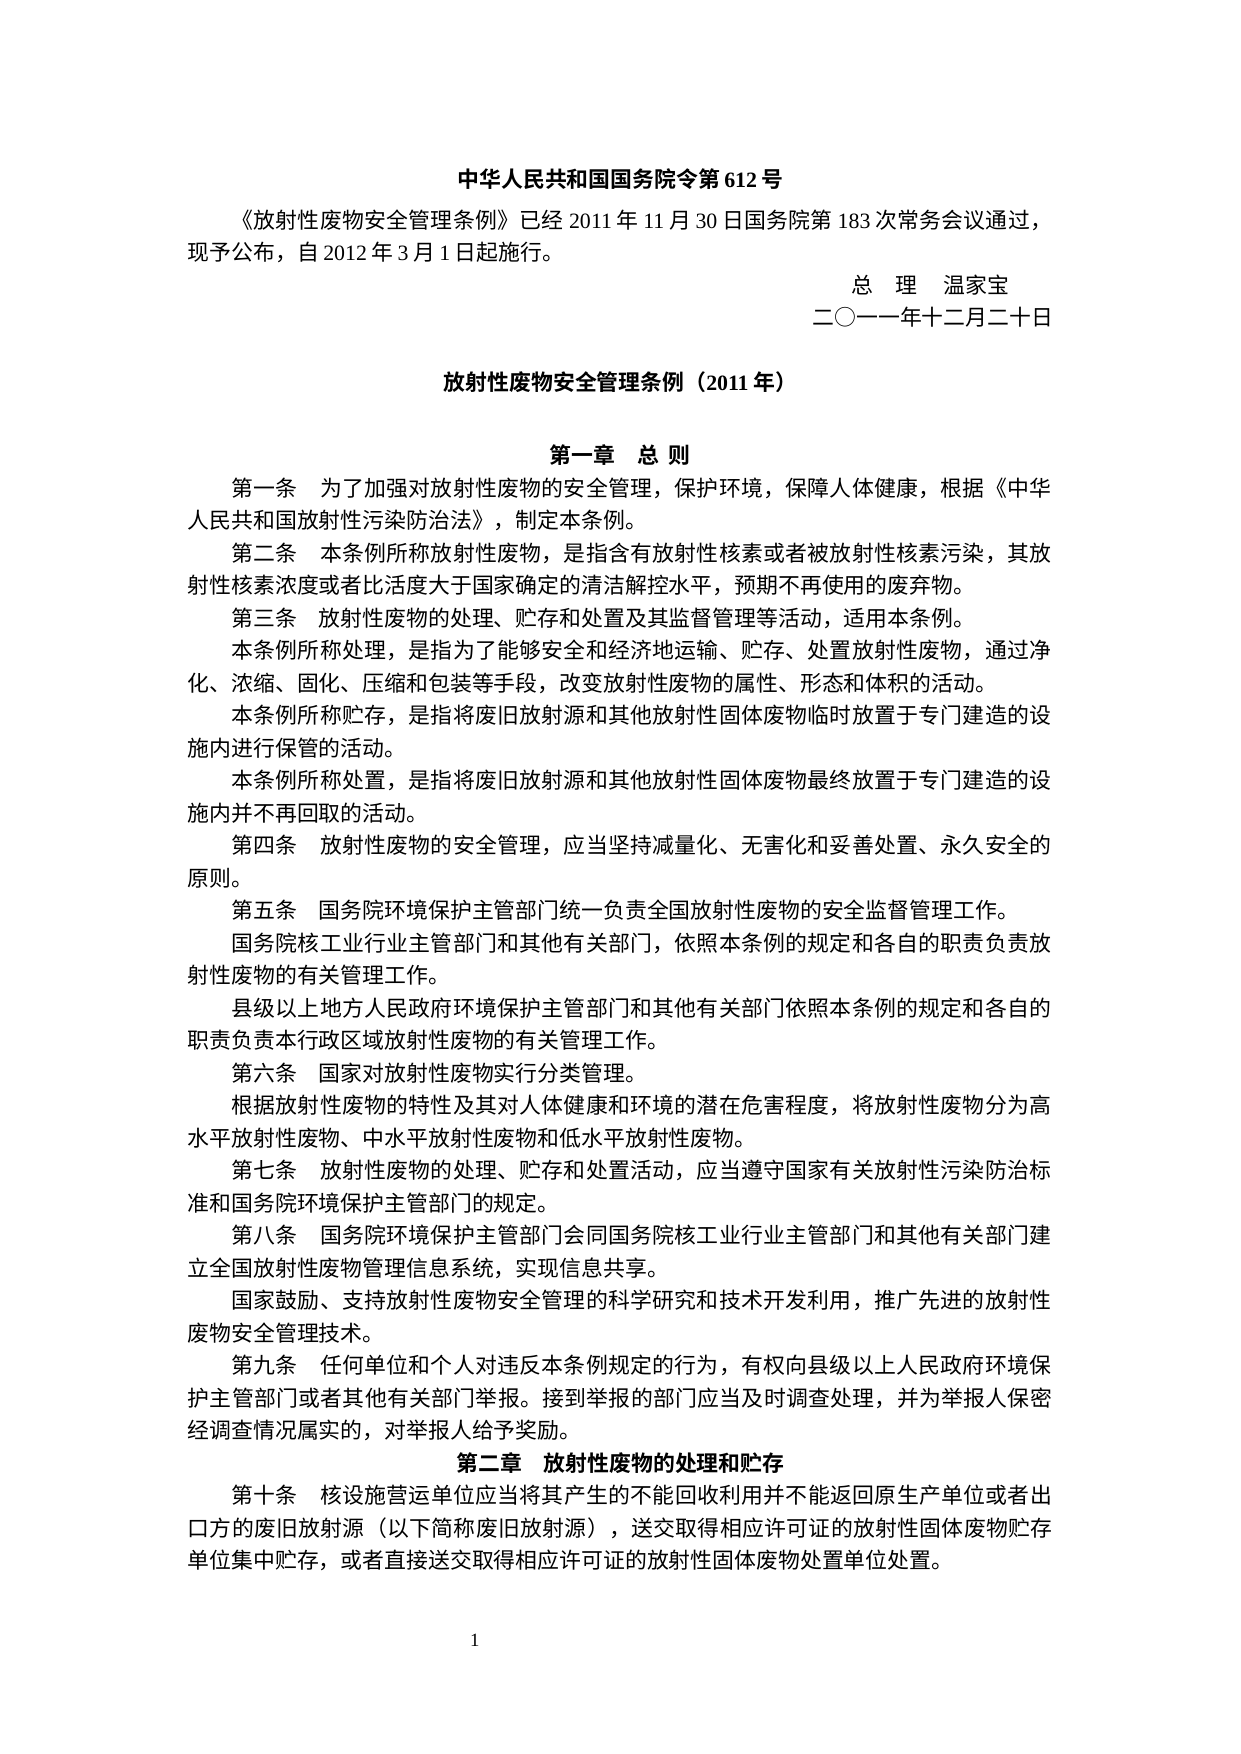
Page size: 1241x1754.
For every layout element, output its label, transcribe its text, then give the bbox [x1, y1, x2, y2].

text 第八条 国务院环境保护主管部门会同国务院核工业行业主管部门和其他有关部门建立全国放射性废物管理信息系统，实现信息共享。 [187, 1218, 1053, 1283]
text 第二章 放射性废物的处理和贮存 [187, 1445, 1053, 1478]
text 第十条 核设施营运单位应当将其产生的不能回收利用并不能返回原生产单位或者出口方的废旧放射源（以下简称废旧放射源），送交取得相应许可证的放射性固体废物贮存单位集中贮存，或者直接送交取得相应许可证的放射性固体废物处置单位处置。 [187, 1478, 1053, 1575]
text 第九条 任何单位和个人对违反本条例规定的行为，有权向县级以上人民政府环境保护主管部门或者其他有关部门举报。接到举报的部门应当及时调查处理，并为举报人保密；经调查情况属实的，对举报人给予奖励。 [187, 1348, 1053, 1445]
text 第二条 本条例所称放射性废物，是指含有放射性核素或者被放射性核素污染，其放射性核素浓度或者比活度大于国家确定的清洁解控水平，预期不再使用的废弃物。 [187, 535, 1053, 600]
text 第七条 放射性废物的处理、贮存和处置活动，应当遵守国家有关放射性污染防治标准和国务院环境保护主管部门的规定。 [187, 1153, 1053, 1218]
text 第四条 放射性废物的安全管理，应当坚持减量化、无害化和妥善处置、永久安全的原则。 [187, 828, 1053, 893]
text 县级以上地方人民政府环境保护主管部门和其他有关部门依照本条例的规定和各自的职责负责本行政区域放射性废物的有关管理工作。 [187, 990, 1053, 1055]
text 国务院核工业行业主管部门和其他有关部门，依照本条例的规定和各自的职责负责放射性废物的有关管理工作。 [187, 925, 1053, 990]
text 第六条 国家对放射性废物实行分类管理。 [187, 1055, 1053, 1088]
text 根据放射性废物的特性及其对人体健康和环境的潜在危害程度，将放射性废物分为高水平放射性废物、中水平放射性废物和低水平放射性废物。 [187, 1088, 1053, 1153]
text 中华人民共和国国务院令第612号 [187, 162, 1053, 194]
text 本条例所称处理，是指为了能够安全和经济地运输、贮存、处置放射性废物，通过净化、浓缩、固化、压缩和包装等手段，改变放射性废物的属性、形态和体积的活动。 [187, 633, 1053, 698]
text 第一章 总 则 [187, 438, 1053, 470]
text 第三条 放射性废物的处理、贮存和处置及其监督管理等活动，适用本条例。 [187, 600, 1053, 633]
text 第一条 为了加强对放射性废物的安全管理，保护环境，保障人体健康，根据《中华人民共和国放射性污染防治法》，制定本条例。 [187, 470, 1053, 535]
text 二○一一年十二月二十日 [187, 300, 1053, 332]
text 国家鼓励、支持放射性废物安全管理的科学研究和技术开发利用，推广先进的放射性废物安全管理技术。 [187, 1283, 1053, 1348]
text 总 理 温家宝 [187, 267, 1009, 300]
text 第五条 国务院环境保护主管部门统一负责全国放射性废物的安全监督管理工作。 [187, 893, 1053, 925]
text 本条例所称贮存，是指将废旧放射源和其他放射性固体废物临时放置于专门建造的设施内进行保管的活动。 [187, 698, 1053, 763]
text 本条例所称处置，是指将废旧放射源和其他放射性固体废物最终放置于专门建造的设施内并不再回取的活动。 [187, 763, 1053, 828]
text 《放射性废物安全管理条例》已经2011年11月30日国务院第183次常务会议通过，现予公布，自2012年3月1日起施行。 [187, 202, 1053, 267]
subtitle 放射性废物安全管理条例（2011年） [187, 365, 1053, 397]
